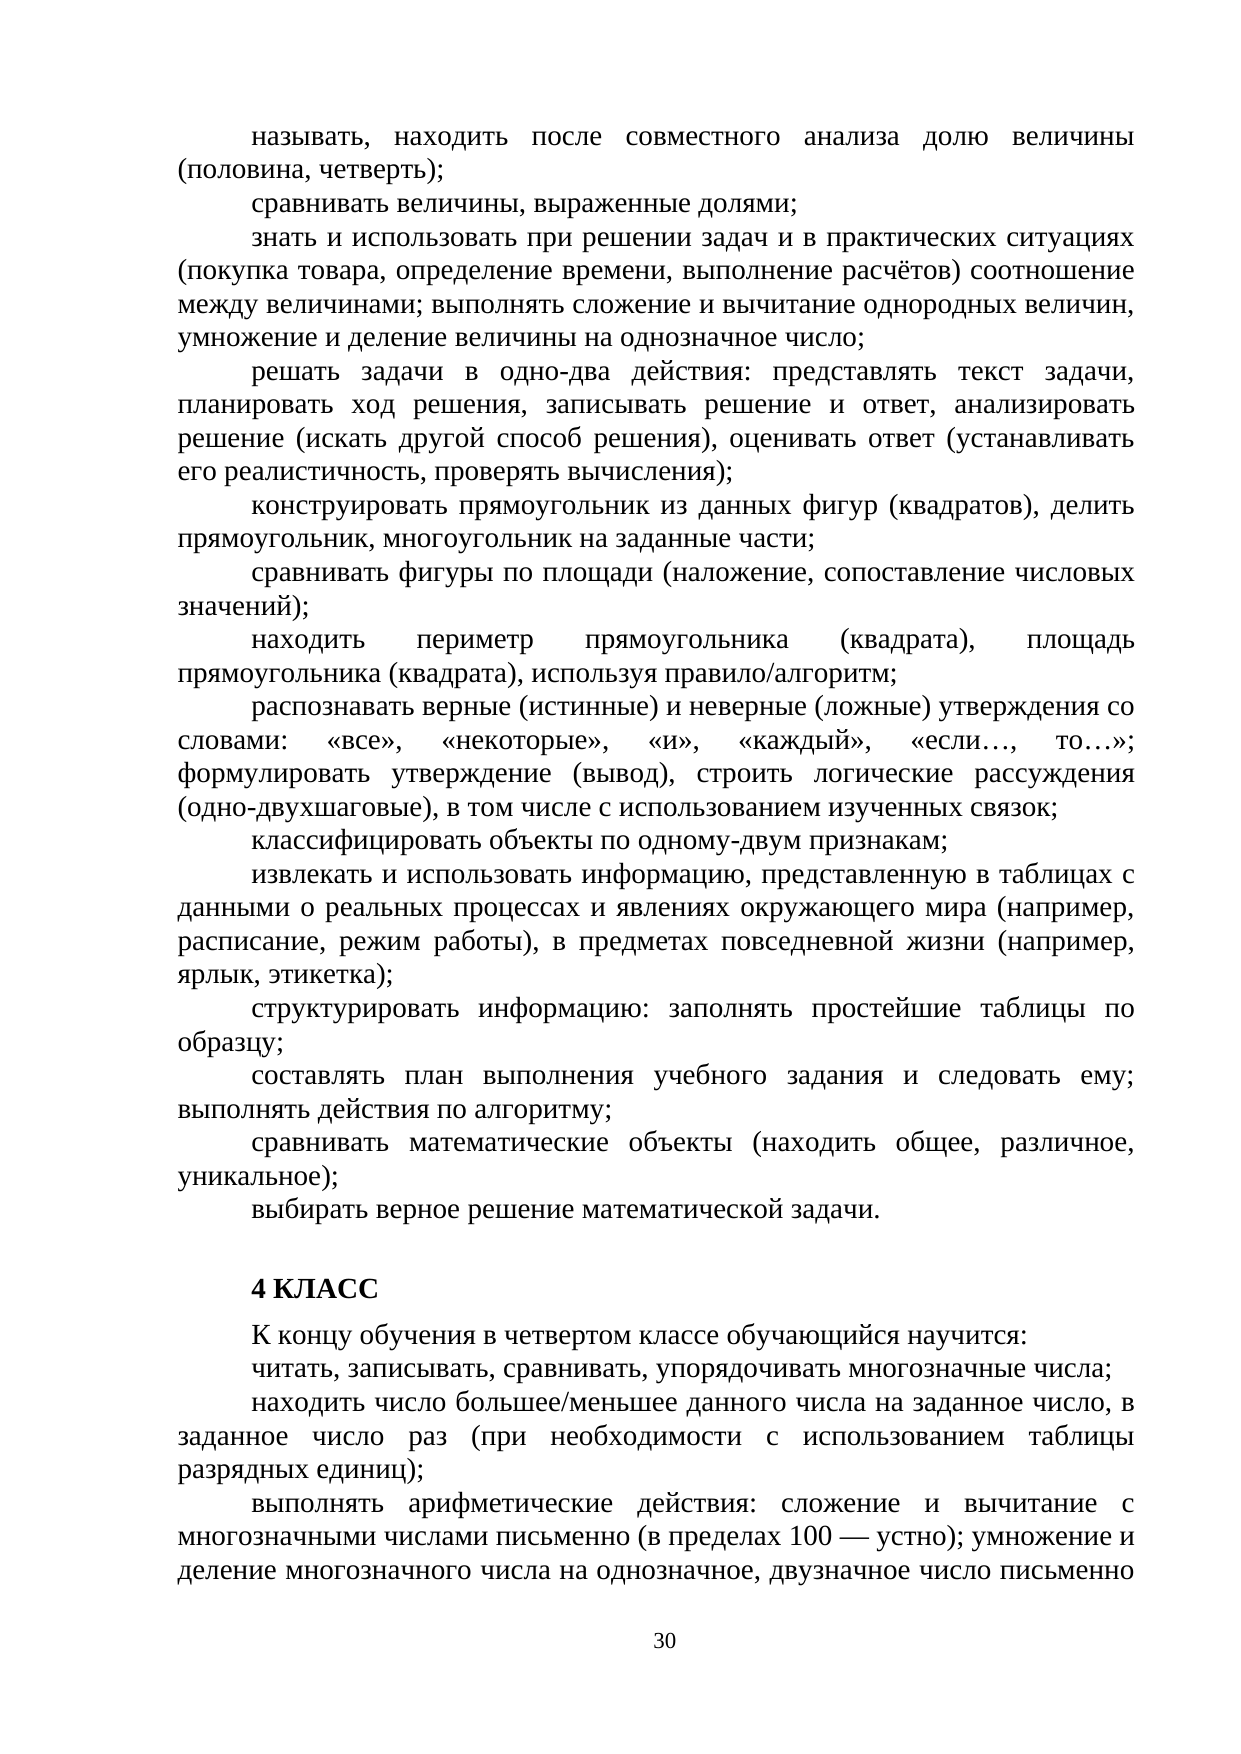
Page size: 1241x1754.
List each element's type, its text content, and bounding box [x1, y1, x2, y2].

text находить число большее/меньшее данного числа на заданное число, в заданное число раз (при необходимости с использованием таблицы разрядных единиц); [177, 1384, 1136, 1485]
text находить периметр прямоугольника (квадрата), площадь прямоугольника (квадрата), используя правило/алгоритм; [177, 621, 1136, 688]
text решать задачи в одно-два действия: представлять текст задачи, планировать ход решения, записывать решение и ответ, анализировать решение (искать другой способ решения), оценивать ответ (устанавливать его реалистичность, проверять вычисления); [177, 353, 1136, 487]
text сравнивать величины, выраженные долями; [177, 185, 1136, 219]
text конструировать прямоугольник из данных фигур (квадратов), делить прямоугольник, многоугольник на заданные части; [177, 487, 1136, 554]
text структурировать информацию: заполнять простейшие таблицы по образцу; [177, 990, 1136, 1057]
text читать, записывать, сравнивать, упорядочивать многозначные числа; [177, 1351, 1136, 1384]
text К концу обучения в четвертом классе обучающийся научится: [177, 1317, 1136, 1351]
text сравнивать математические объекты (находить общее, различное, уникальное); [177, 1124, 1136, 1191]
text распознавать верные (истинные) и неверные (ложные) утверждения со словами: «все», «некоторые», «и», «каждый», «если…, то…»; формулировать утверждение (вывод), строить логические рассуждения (одно-двухшаговые), в том числе с использованием изученных связок; [177, 688, 1136, 822]
text извлекать и использовать информацию, представленную в таблицах с данными о реальных процессах и явлениях окружающего мира (например, расписание, режим работы), в предметах повседневной жизни (например, ярлык, этикетка); [177, 856, 1136, 990]
subtitle 4 КЛАСС [251, 1271, 1152, 1304]
text составлять план выполнения учебного задания и следовать ему; выполнять действия по алгоритму; [177, 1057, 1136, 1124]
text сравнивать фигуры по площади (наложение, сопоставление числовых значений); [177, 554, 1136, 621]
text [177, 1485, 1136, 1585]
text выбирать верное решение математической задачи. [177, 1191, 1136, 1225]
text классифицировать объекты по одному-двум признакам; [177, 822, 1136, 856]
text называть, находить после совместного анализа долю величины (половина, четверть); [177, 118, 1136, 185]
text знать и использовать при решении задач и в практических ситуациях (покупка товара, определение времени, выполнение расчётов) соотношение между величинами; выполнять сложение и вычитание однородных величин, умножение и деление величины на однозначное число; [177, 219, 1136, 353]
